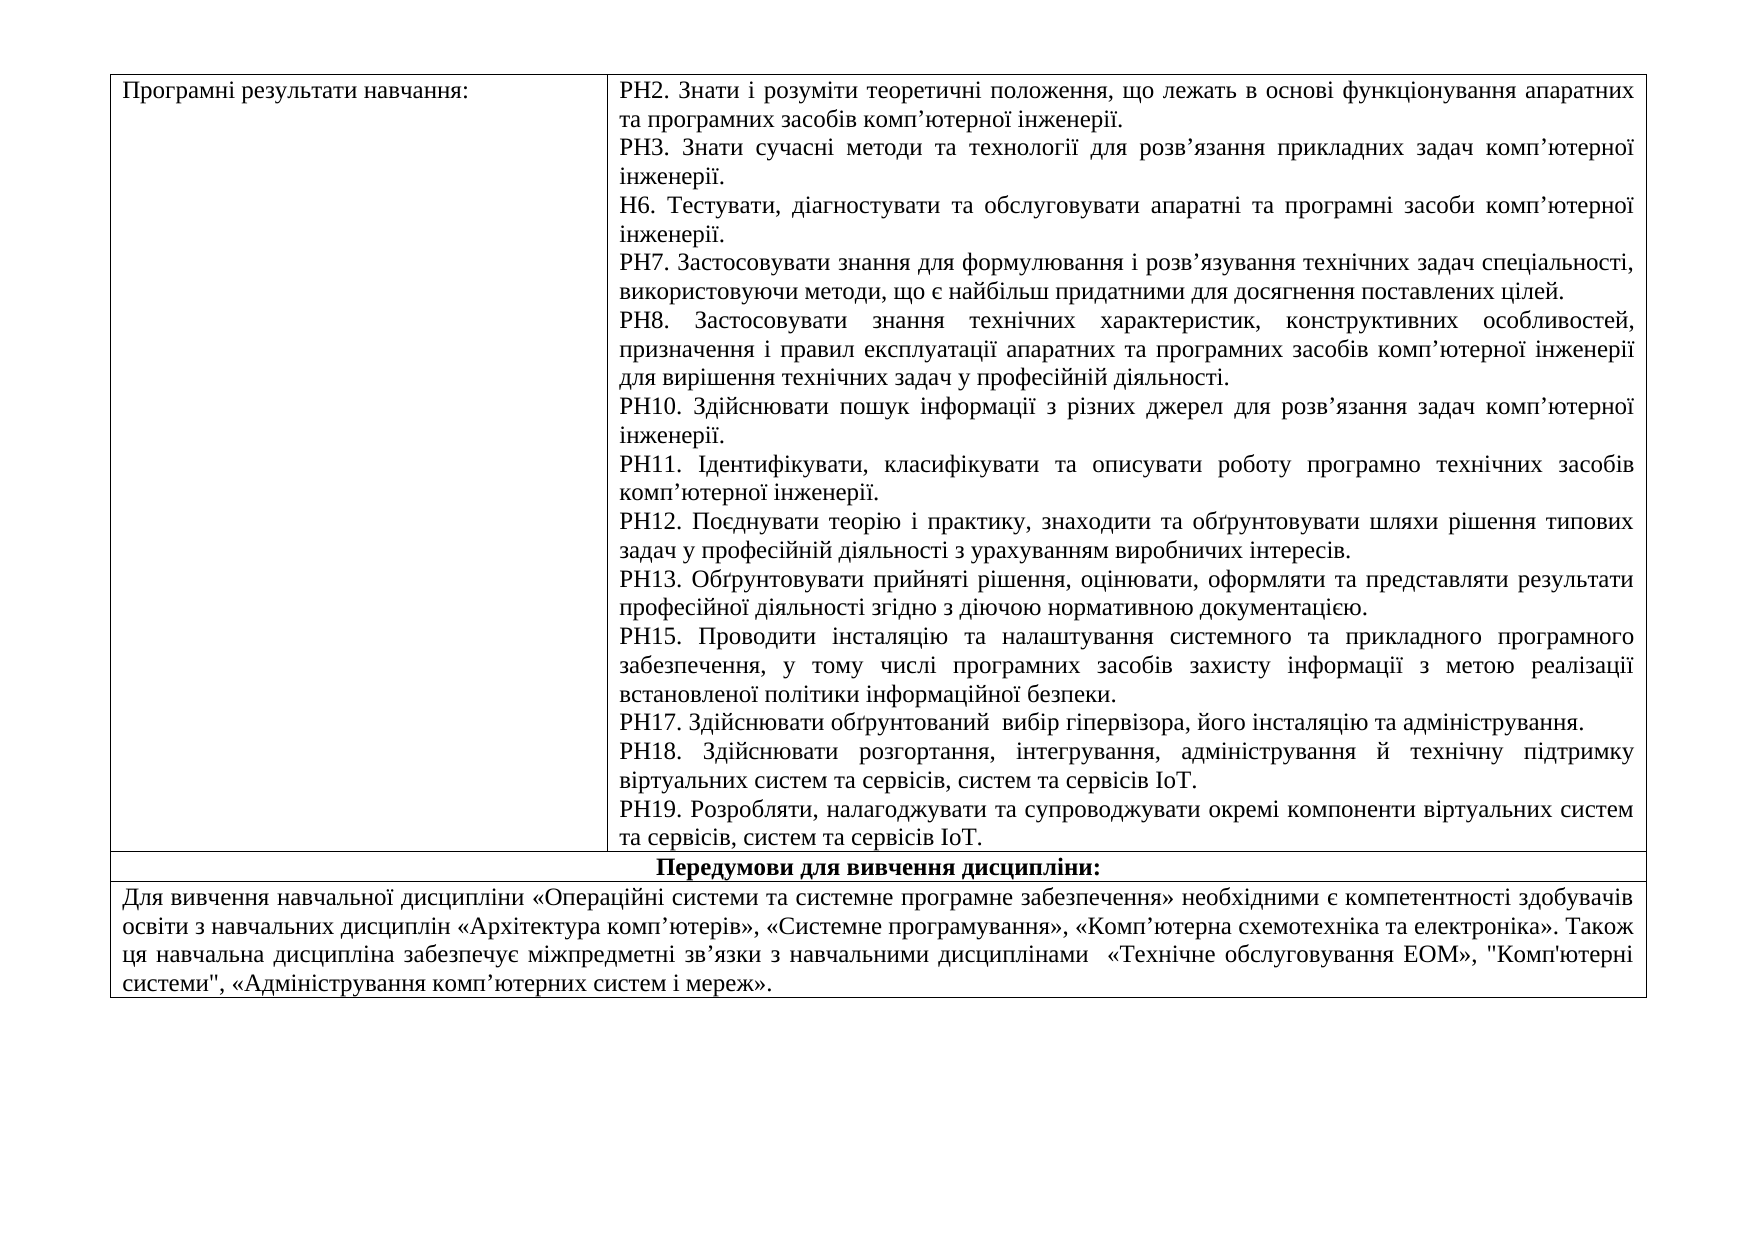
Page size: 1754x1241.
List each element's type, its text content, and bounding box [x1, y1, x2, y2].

table_cell Передумови для вивчення дисципліни: [111, 852, 1646, 881]
table_cell Для вивчення навчальної дисципліни «Операційні системи та системне програмне забезпечення» необхідними є компетентності здобувачів освіти з навчальних дисциплін «Архітектура комп’ютерів», «Системне програмування», «Комп’ютерна схемотехніка та електроніка». Також ця навчальна дисципліна забезпечує міжпредметні зв’язки з навчальними дисциплінами «Технічне обслуговування ЕОМ», "Комп'ютерні системи", «Адміністрування комп’ютерних систем і мереж». [111, 882, 1646, 997]
table_cell РН2. Знати і розуміти теоретичні положення, що лежать в основі функціонування апаратних та програмних засобів комп’ютерної інженерії. РН3. Знати сучасні методи та технології для розв’язання прикладних задач комп’ютерної інженерії. Н6. Тестувати, діагностувати та обслуговувати апаратні та програмні засоби комп’ютерної інженерії. РН7. Застосовувати знання для формулювання і розв’язування технічних задач спеціальності, використовуючи методи, що є найбільш придатними для досягнення поставлених цілей. РН8. Застосовувати знання технічних характеристик, конструктивних особливостей, призначення і правил експлуатації апаратних та програмних засобів комп’ютерної інженерії для вирішення технічних задач у професійній діяльності. РН10. Здійснювати пошук інформації з різних джерел для розв’язання задач комп’ютерної інженерії. РН11. Ідентифікувати, класифікувати та описувати роботу програмно технічних засобів комп’ютерної інженерії. РН12. Поєднувати теорію і практику, знаходити та обґрунтовувати шляхи рішення типових задач у професійній діяльності з урахуванням виробничих інтересів. РН13. Обґрунтовувати прийняті рішення, оцінювати, оформляти та представляти результати професійної діяльності згідно з діючою нормативною документацією. РН15. Проводити інсталяцію та налаштування системного та прикладного програмного забезпечення, у тому числі програмних засобів захисту інформації з метою реалізації встановленої політики інформаційної безпеки. РН17. Здійснювати обґрунтований вибір гіпервізора, його інсталяцію та адміністрування. РН18. Здійснювати розгортання, інтегрування, адміністрування й технічну підтримку віртуальних систем та сервісів, систем та сервісів ІоТ. РН19. Розробляти, налагоджувати та супроводжувати окремі компоненти віртуальних систем та сервісів, систем та сервісів ІоТ. [608, 75, 1646, 851]
table_cell Програмні результати навчання: [111, 75, 607, 851]
